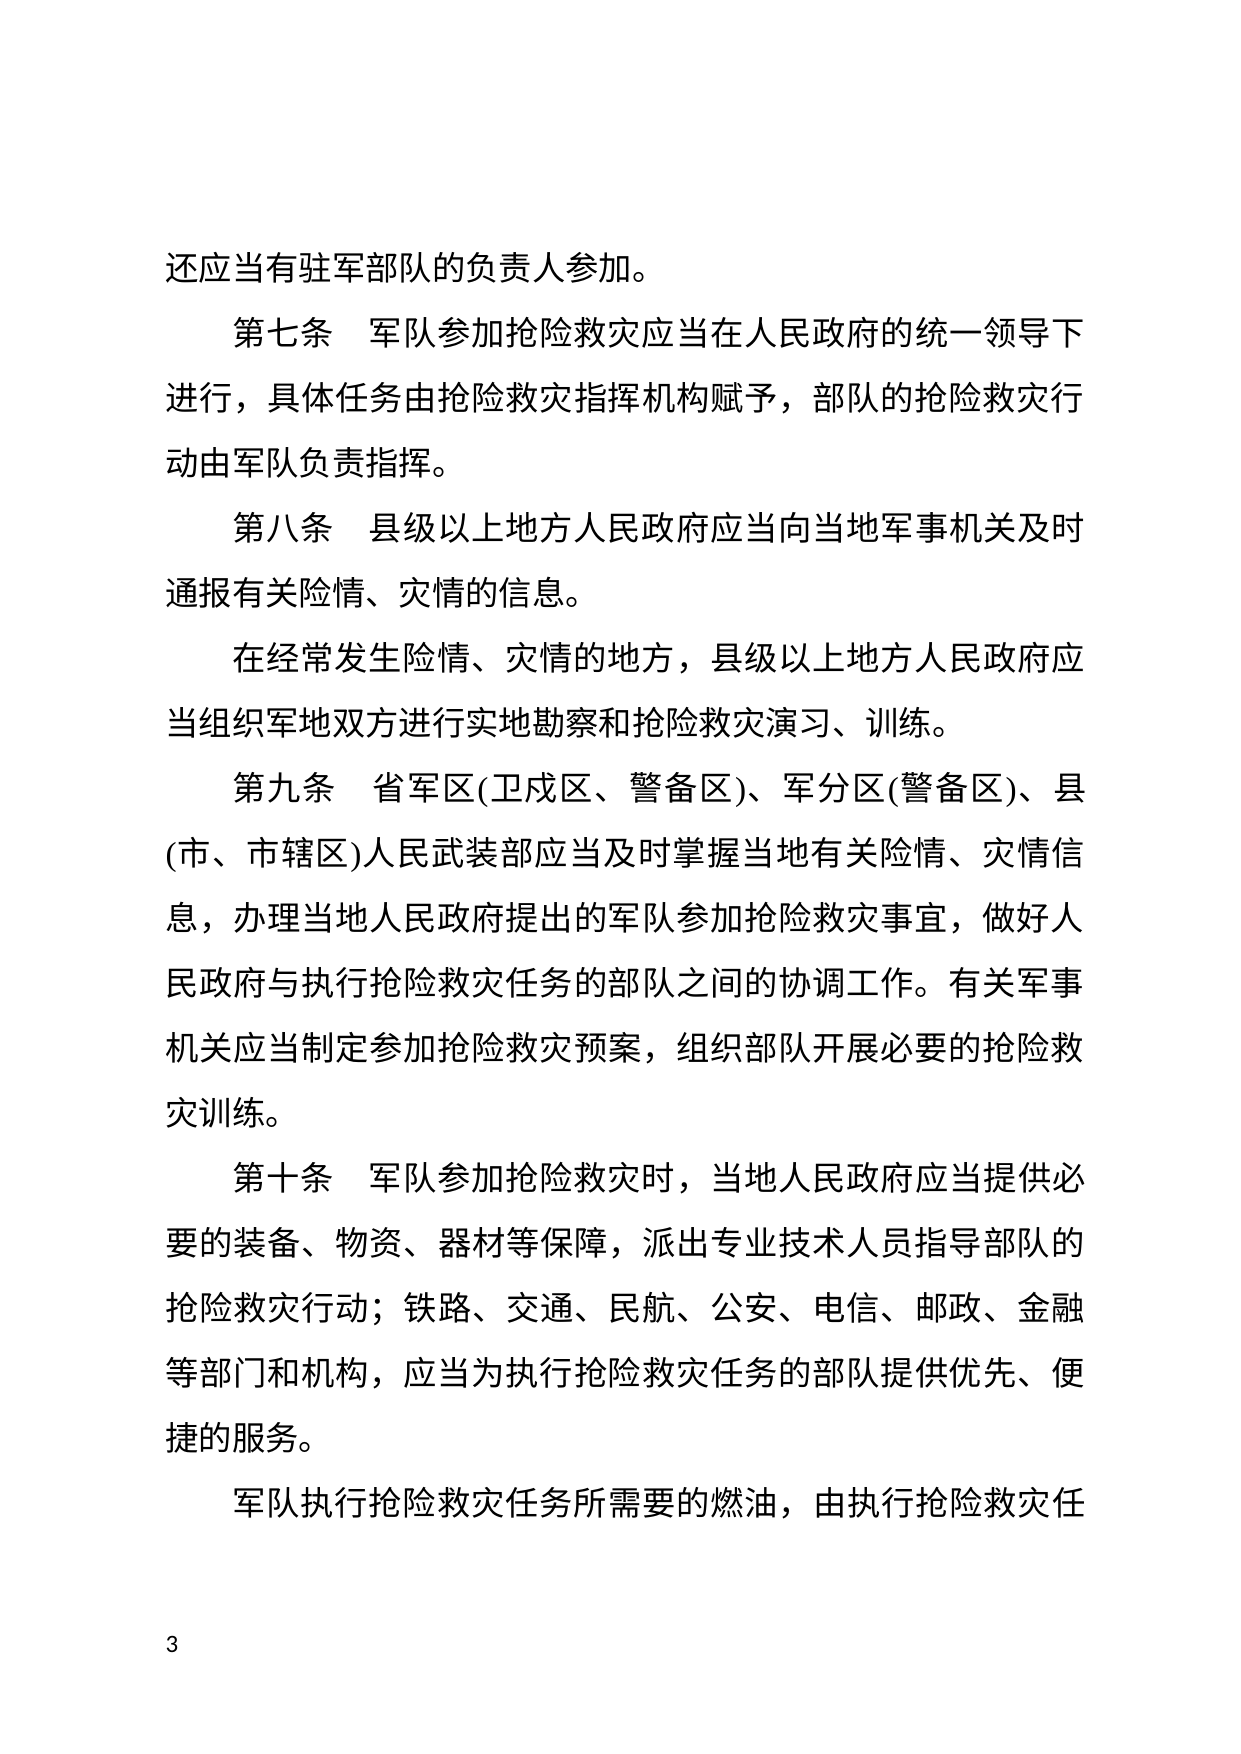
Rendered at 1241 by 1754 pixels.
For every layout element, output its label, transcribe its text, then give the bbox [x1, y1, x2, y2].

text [165, 233, 1087, 298]
text 第十条 军队参加抢险救灾时，当地人民政府应当提供必要的装备、物资、器材等保障，派出专业技术人员指导部队的抢险救灾行动；铁路、交通、民航、公安、电信、邮政、金融等部门和机构，应当为执行抢险救灾任务的部队提供优先、便捷的服务。 [165, 1143, 1087, 1468]
text 第七条 军队参加抢险救灾应当在人民政府的统一领导下进行，具体任务由抢险救灾指挥机构赋予，部队的抢险救灾行动由军队负责指挥。 [165, 298, 1087, 493]
text 在经常发生险情、灾情的地方，县级以上地方人民政府应当组织军地双方进行实地勘察和抢险救灾演习、训练。 [165, 623, 1087, 753]
text 第九条 省军区(卫戍区、警备区)、军分区(警备区)、县(市、市辖区)人民武装部应当及时掌握当地有关险情、灾情信息，办理当地人民政府提出的军队参加抢险救灾事宜，做好人民政府与执行抢险救灾任务的部队之间的协调工作。有关军事机关应当制定参加抢险救灾预案，组织部队开展必要的抢险救灾训练。 [165, 753, 1087, 1143]
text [165, 1468, 1087, 1533]
text 第八条 县级以上地方人民政府应当向当地军事机关及时通报有关险情、灾情的信息。 [165, 493, 1087, 623]
